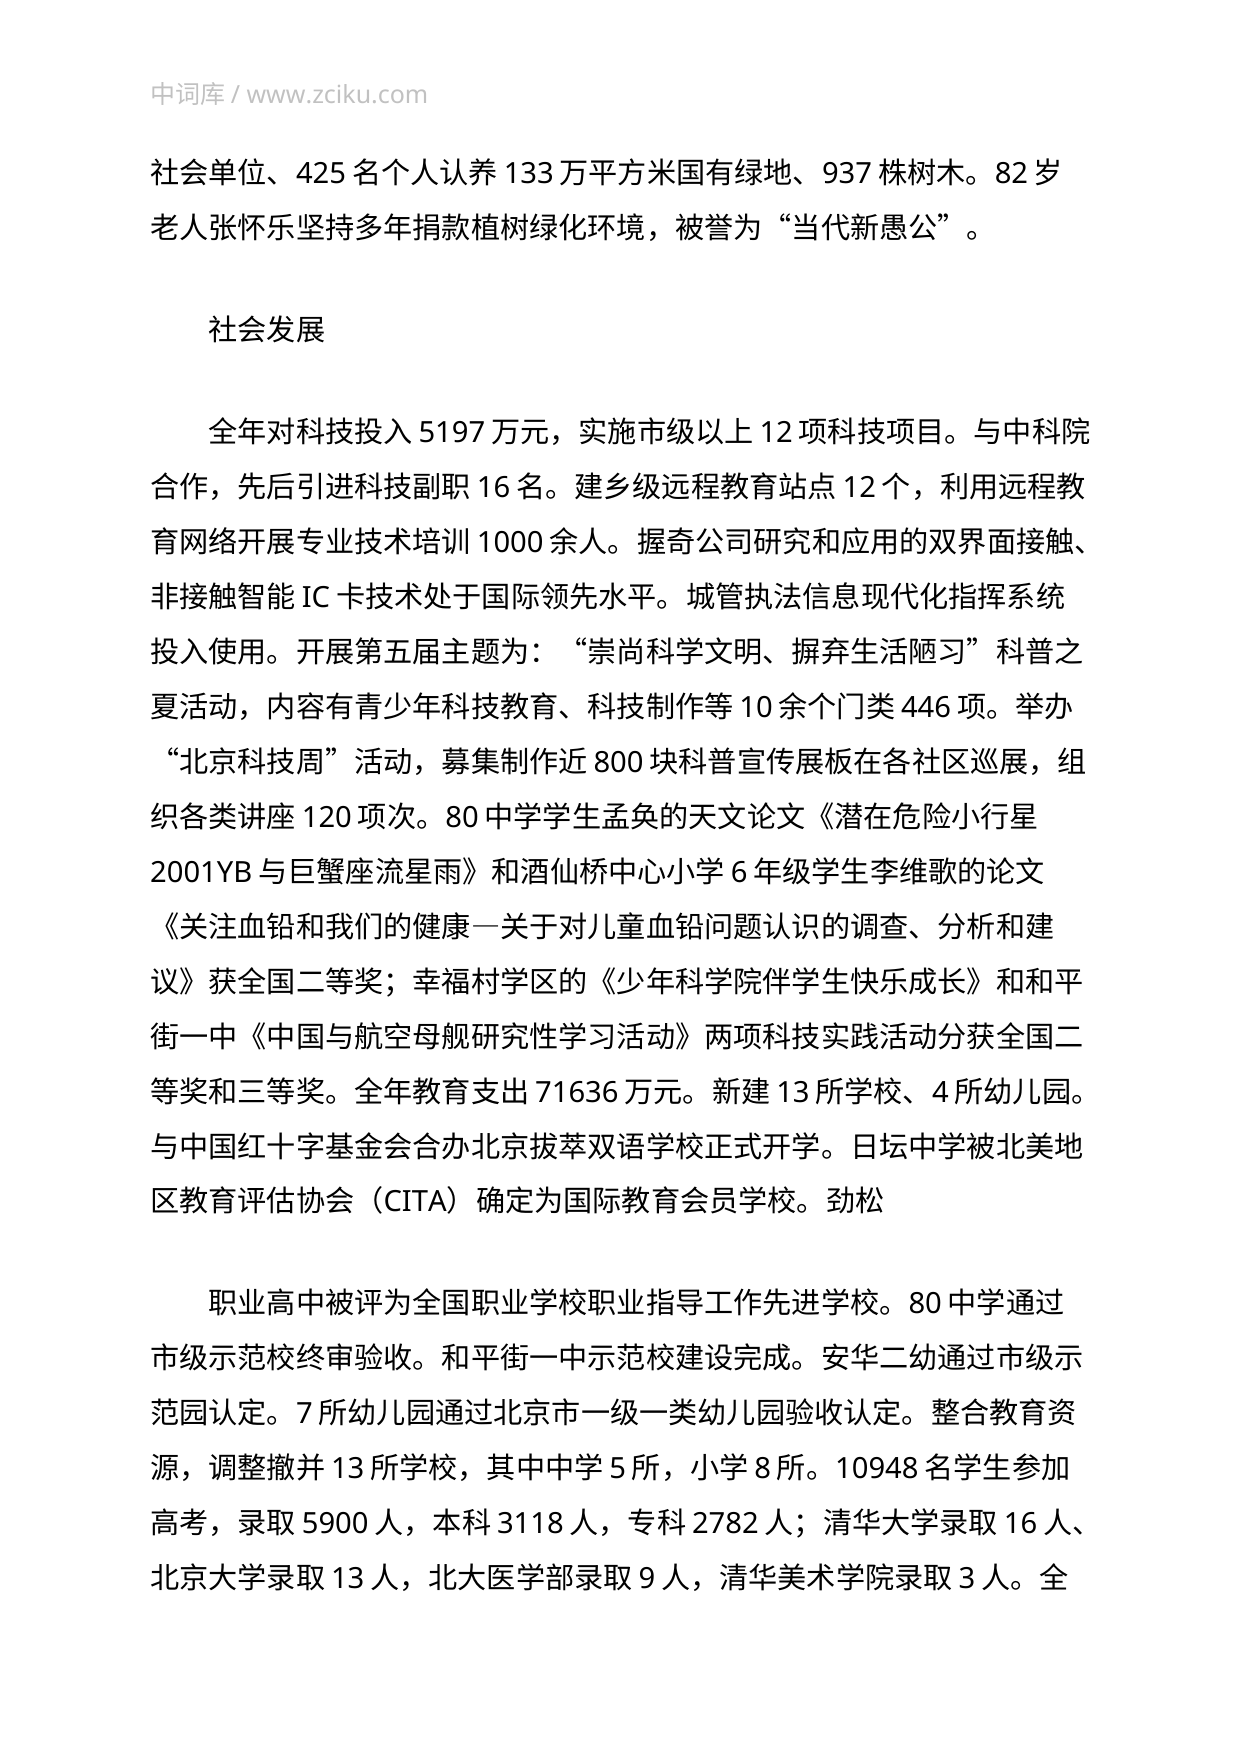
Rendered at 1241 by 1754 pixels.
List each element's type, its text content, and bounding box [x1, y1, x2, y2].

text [150, 150, 1090, 247]
text 全年对科技投入5197万元，实施市级以上12项科技项目。与中科院合作，先后引进科技副职16名。建乡级远程教育站点12个，利用远程教育网络开展专业技术培训1000余人。握奇公司研究和应用的双界面接触、非接触智能IC卡技术处于国际领先水平。城管执法信息现代化指挥系统投入使用。开展第五届主题为：“崇尚科学文明、摒弃生活陋习”科普之夏活动，内容有青少年科技教育、科技制作等10余个门类446项。举办“北京科技周”活动，募集制作近800块科普宣传展板在各社区巡展，组织各类讲座120项次。80中学学生孟奂的天文论文《潜在危险小行星2001YB与巨蟹座流星雨》和酒仙桥中心小学6年级学生李维歌的论文《关注血铅和我们的健康—关于对儿童血铅问题认识的调查、分析和建议》获全国二等奖；幸福村学区的《少年科学院伴学生快乐成长》和和平街一中《中国与航空母舰研究性学习活动》两项科技实践活动分获全国二等奖和三等奖。全年教育支出71636万元。新建13所学校、4所幼儿园。与中国红十字基金会合办北京拔萃双语学校正式开学。日坛中学被北美地区教育评估协会（CITA）确定为国际教育会员学校。劲松 [150, 408, 1090, 1220]
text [150, 1280, 1090, 1597]
text 社会发展 [150, 307, 1090, 349]
